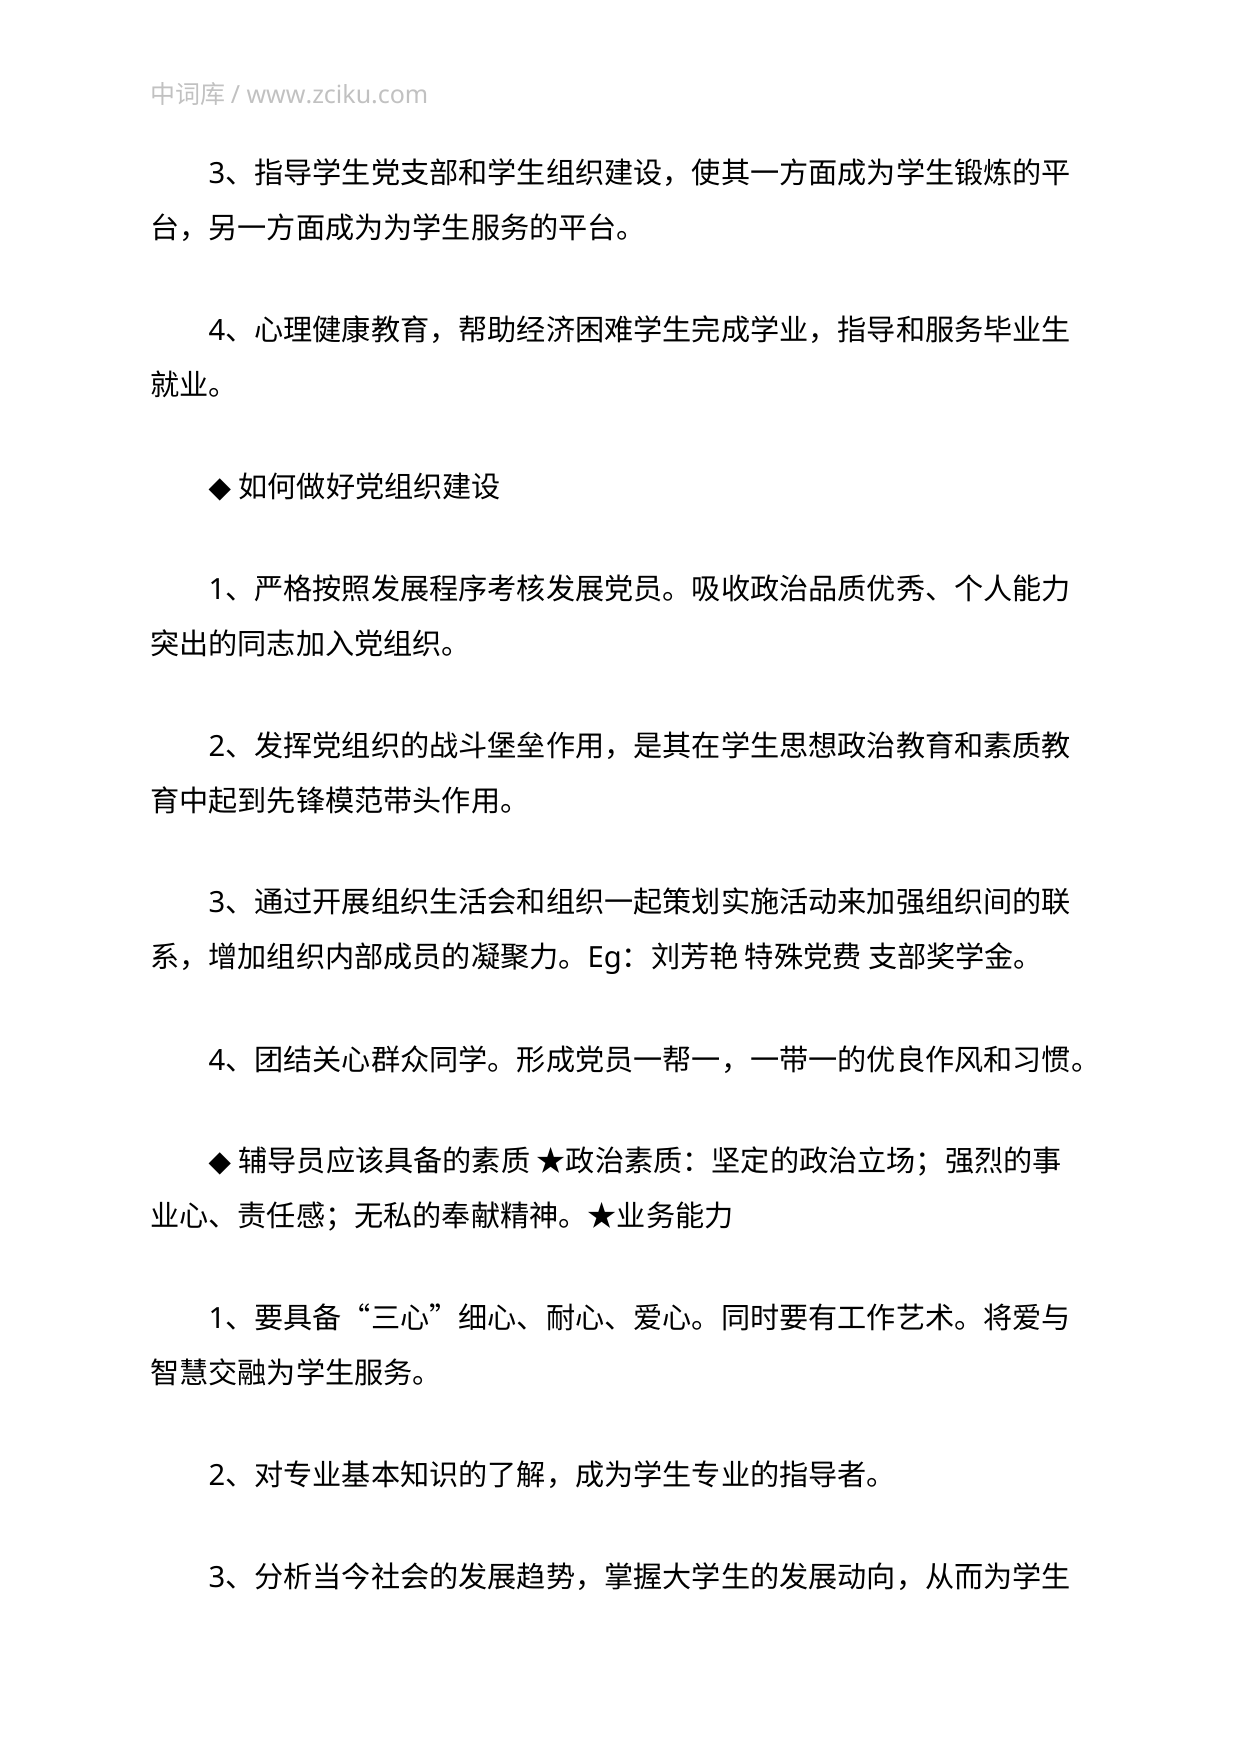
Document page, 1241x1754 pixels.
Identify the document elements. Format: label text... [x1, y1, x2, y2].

text 4、团结关心群众同学。形成党员一帮一，一带一的优良作风和习惯。 [150, 1036, 1090, 1078]
text 1、严格按照发展程序考核发展党员。吸收政治品质优秀、个人能力突出的同志加入党组织。 [150, 566, 1090, 663]
text 3、指导学生党支部和学生组织建设，使其一方面成为学生锻炼的平台，另一方面成为为学生服务的平台。 [150, 150, 1090, 247]
text ◆ 辅导员应该具备的素质 ★政治素质：坚定的政治立场；强烈的事业心、责任感；无私的奉献精神。★业务能力 [150, 1138, 1090, 1235]
text 2、对专业基本知识的了解，成为学生专业的指导者。 [150, 1452, 1090, 1494]
text 4、心理健康教育，帮助经济困难学生完成学业，指导和服务毕业生就业。 [150, 307, 1090, 404]
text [150, 1553, 1090, 1596]
text 3、通过开展组织生活会和组织一起策划实施活动来加强组织间的联系，增加组织内部成员的凝聚力。Eg：刘芳艳 特殊党费 支部奖学金。 [150, 879, 1090, 976]
text 1、要具备“三心”细心、耐心、爱心。同时要有工作艺术。将爱与智慧交融为学生服务。 [150, 1295, 1090, 1392]
text 2、发挥党组织的战斗堡垒作用，是其在学生思想政治教育和素质教育中起到先锋模范带头作用。 [150, 722, 1090, 819]
text ◆ 如何做好党组织建设 [150, 463, 1090, 506]
